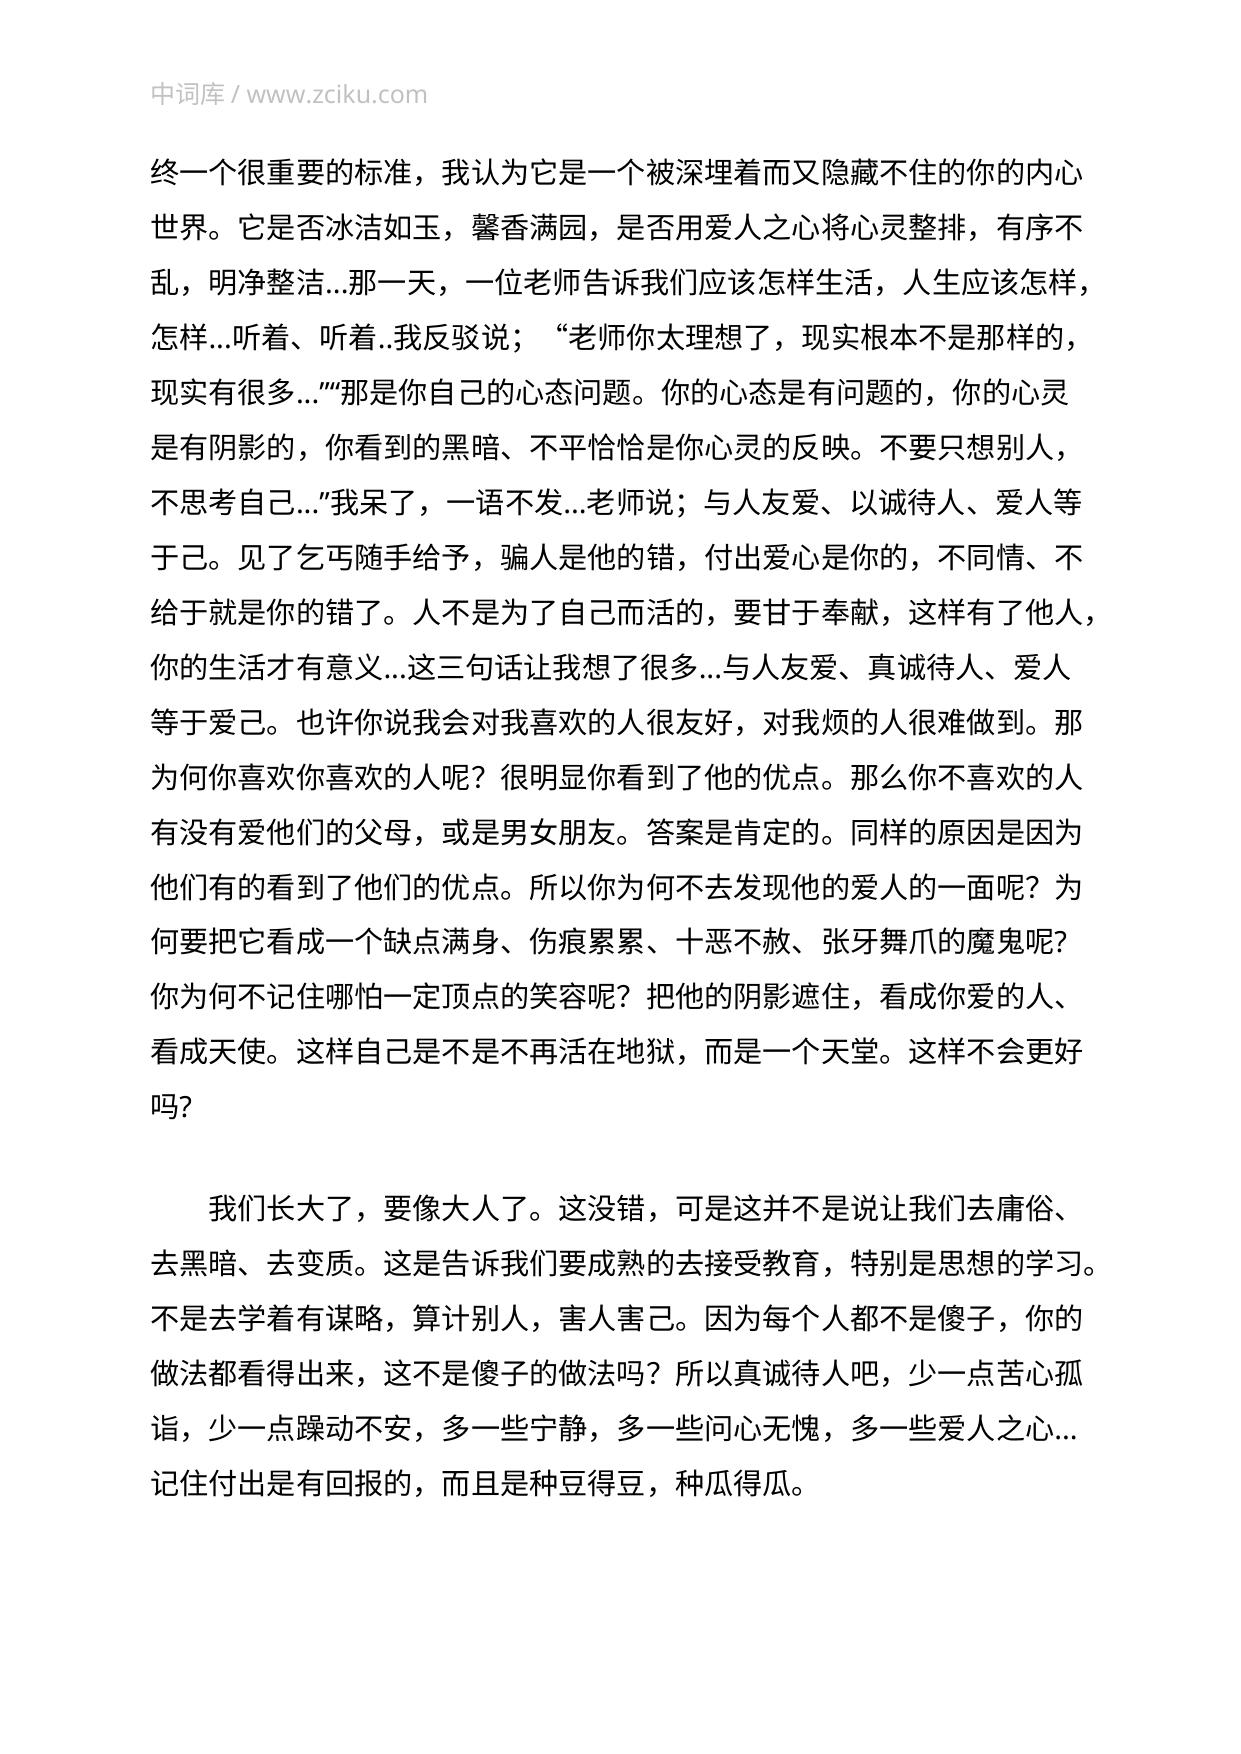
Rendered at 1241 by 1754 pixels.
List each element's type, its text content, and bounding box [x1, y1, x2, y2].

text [150, 150, 1090, 1126]
text 我们长大了，要像大人了。这没错，可是这并不是说让我们去庸俗、去黑暗、去变质。这是告诉我们要成熟的去接受教育，特别是思想的学习。不是去学着有谋略，算计别人，害人害己。因为每个人都不是傻子，你的做法都看得出来，这不是傻子的做法吗？所以真诚待人吧，少一点苦心孤诣，少一点躁动不安，多一些宁静，多一些问心无愧，多一些爱人之心...记住付出是有回报的，而且是种豆得豆，种瓜得瓜。 [150, 1186, 1090, 1503]
